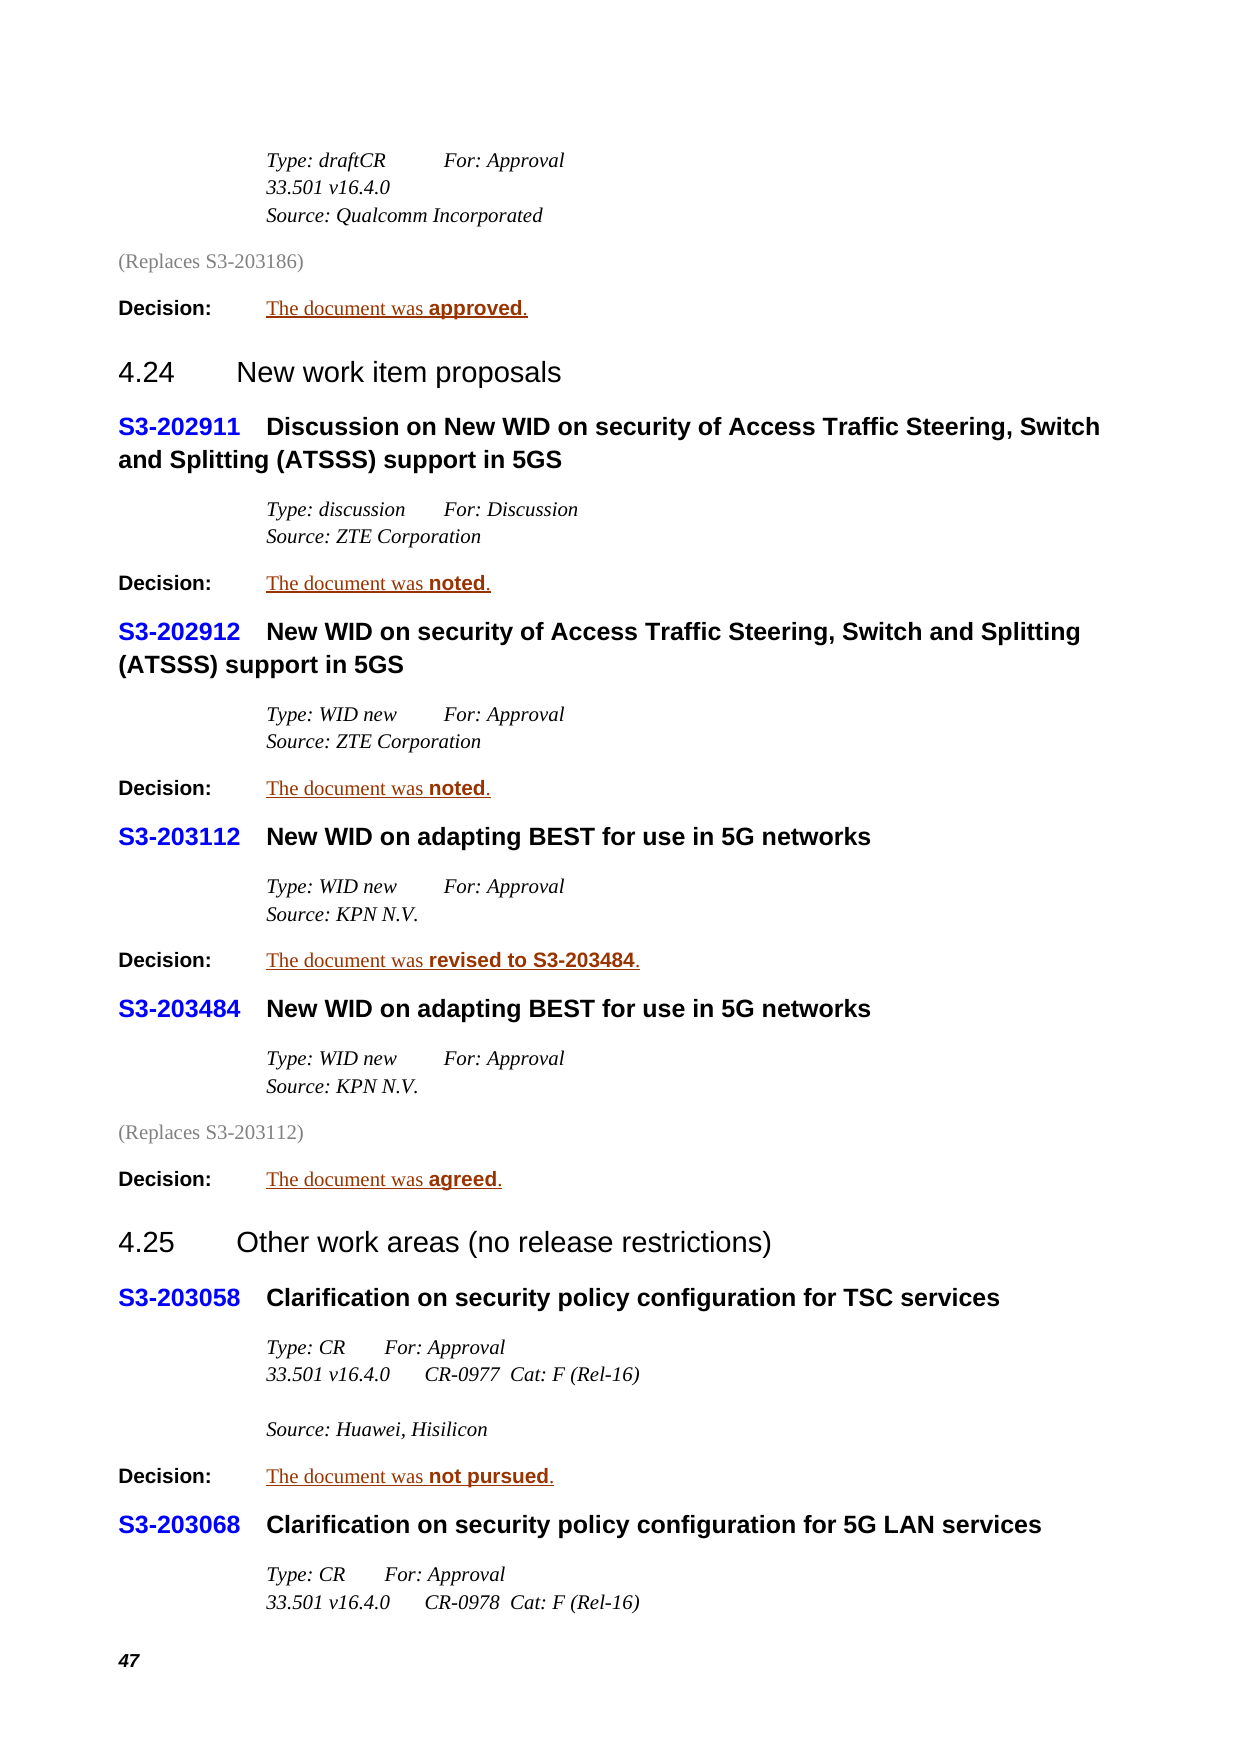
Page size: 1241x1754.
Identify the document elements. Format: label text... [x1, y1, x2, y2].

text Type: WID new For: Approval Source: KPN N.V. [118, 1046, 1122, 1098]
text S3-203058 Clarification on security policy configuration for TSC services [118, 1283, 1122, 1312]
text (Replaces S3-203112) [118, 1120, 1122, 1144]
text S3-203068 Clarification on security policy configuration for 5G LAN services [118, 1510, 1122, 1539]
text S3-202912 New WID on security of Access Traffic Steering, Switch and Splitting (ATSSS) support in 5GS [118, 617, 1122, 679]
subtitle 4.24 New work item proposals [118, 354, 1122, 388]
text Decision: The document was revised to S3-203484. [118, 948, 1122, 972]
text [118, 148, 1122, 227]
text S3-203484 New WID on adapting BEST for use in 5G networks [118, 994, 1122, 1023]
text Decision: The document was noted. [118, 571, 1122, 595]
text Decision: The document was approved. [118, 296, 1122, 320]
text Decision: The document was agreed. [118, 1167, 1122, 1191]
text (Replaces S3-203186) [118, 249, 1122, 273]
text Type: WID new For: Approval Source: KPN N.V. [118, 874, 1122, 926]
text Type: CR For: Approval 33.501 v16.4.0 CR-0977 Cat: F (Rel-16) Source: Huawei, Hisilicon [118, 1334, 1122, 1441]
text S3-202911 Discussion on New WID on security of Access Traffic Steering, Switch and Splitting (ATSSS) support in 5GS [118, 412, 1122, 474]
subtitle 4.25 Other work areas (no release restrictions) [118, 1226, 1122, 1259]
text Decision: The document was not pursued. [118, 1464, 1122, 1488]
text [118, 1562, 1122, 1614]
text Type: discussion For: Discussion Source: ZTE Corporation [118, 497, 1122, 548]
text Type: WID new For: Approval Source: ZTE Corporation [118, 702, 1122, 753]
text S3-203112 New WID on adapting BEST for use in 5G networks [118, 822, 1122, 851]
text Decision: The document was noted. [118, 776, 1122, 800]
